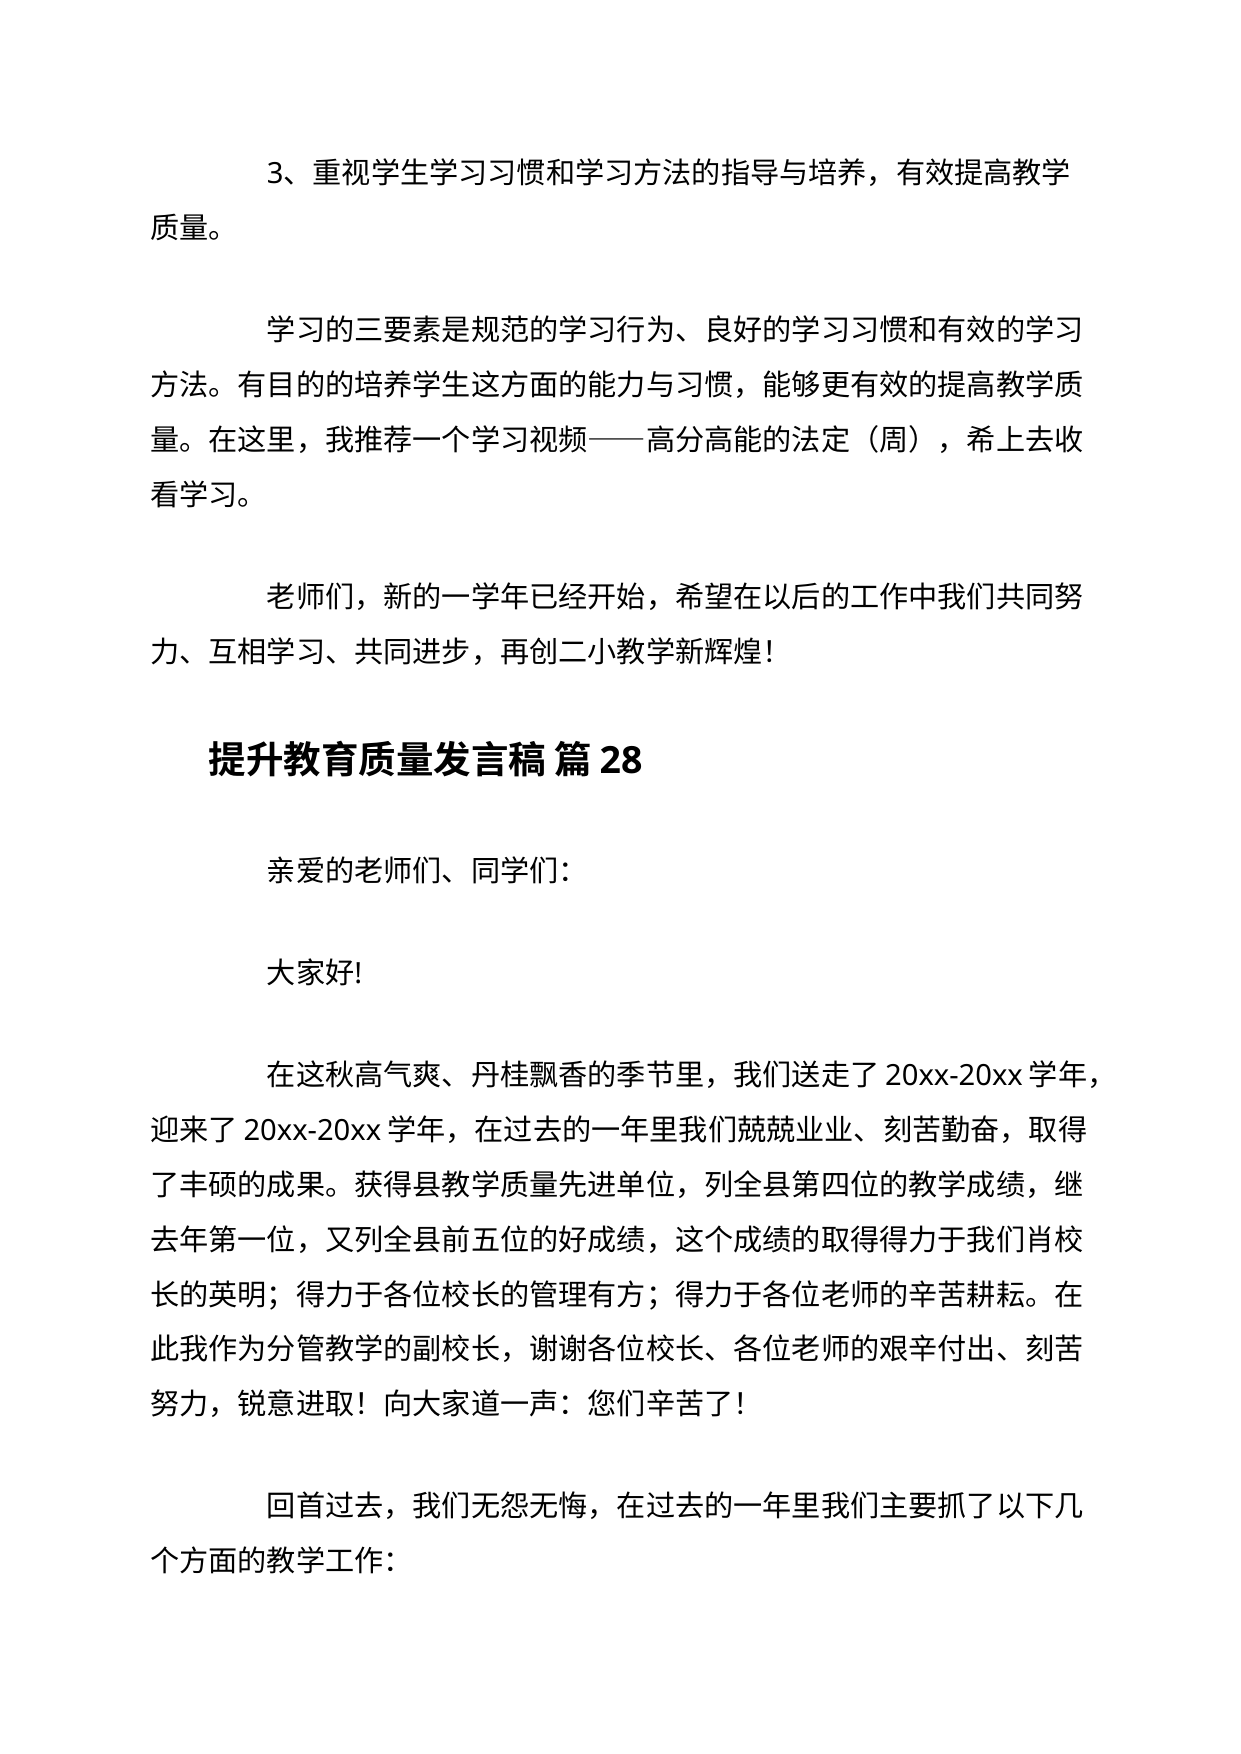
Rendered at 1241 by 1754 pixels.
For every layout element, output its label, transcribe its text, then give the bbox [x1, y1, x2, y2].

text 提升教育质量发言稿 篇28 [150, 730, 1090, 784]
text 学习的三要素是规范的学习行为、良好的学习习惯和有效的学习方法。有目的的培养学生这方面的能力与习惯，能够更有效的提高教学质量。在这里，我推荐一个学习视频——高分高能的法定（周），希上去收看学习。 [150, 307, 1090, 514]
text 在这秋高气爽、丹桂飘香的季节里，我们送走了20xx-20xx学年，迎来了20xx-20xx学年，在过去的一年里我们兢兢业业、刻苦勤奋，取得了丰硕的成果。获得县教学质量先进单位，列全县第四位的教学成绩，继去年第一位，又列全县前五位的好成绩，这个成绩的取得得力于我们肖校长的英明；得力于各位校长的管理有方；得力于各位老师的辛苦耕耘。在此我作为分管教学的副校长，谢谢各位校长、各位老师的艰辛付出、刻苦努力，锐意进取！向大家道一声：您们辛苦了！ [150, 1051, 1090, 1423]
text 老师们，新的一学年已经开始，希望在以后的工作中我们共同努力、互相学习、共同进步，再创二小教学新辉煌！ [150, 573, 1090, 670]
text 回首过去，我们无怨无悔，在过去的一年里我们主要抓了以下几个方面的教学工作： [150, 1483, 1090, 1580]
text 大家好! [150, 949, 1090, 992]
text 3、重视学生学习习惯和学习方法的指导与培养，有效提高教学质量。 [150, 150, 1090, 247]
text 亲爱的老师们、同学们： [150, 847, 1090, 890]
